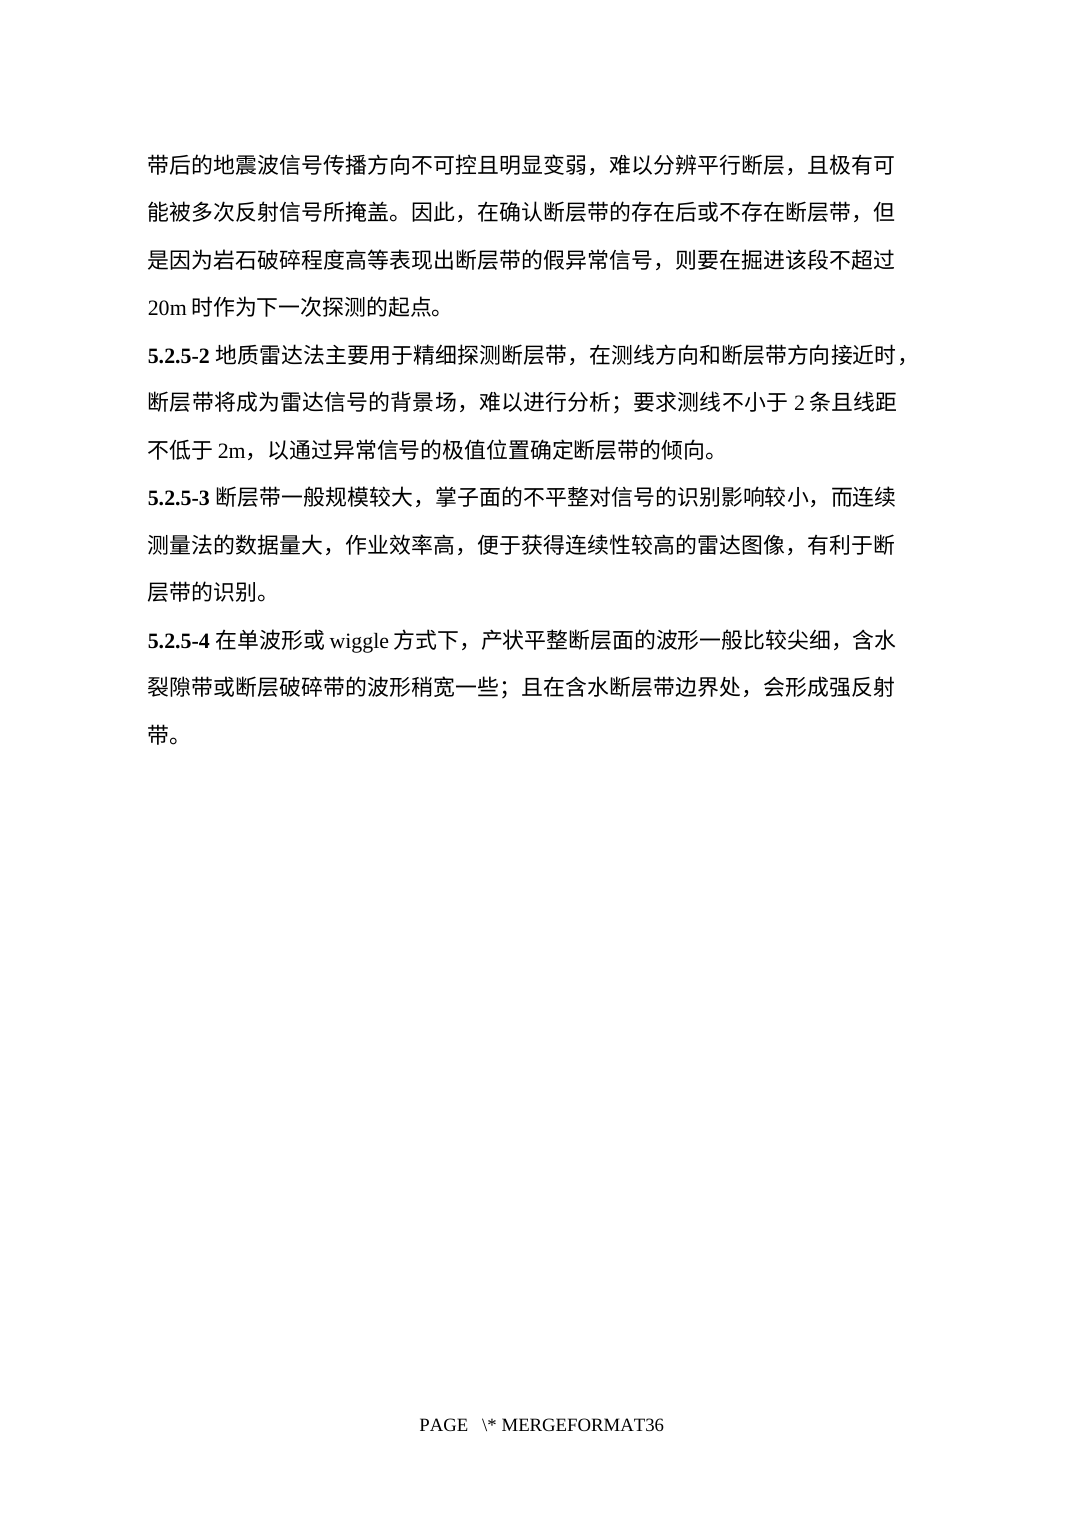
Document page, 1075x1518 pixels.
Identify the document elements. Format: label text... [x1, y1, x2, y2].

list 5.2.5-3 断层带一般规模较大，掌子面的不平整对信号的识别影响较小，而连续测量法的数据量大，作业效率高，便于获得连续性较高的雷达图像，有利于断层带的识别。 [148, 480, 898, 607]
list 5.2.5-2 地质雷达法主要用于精细探测断层带，在测线方向和断层带方向接近时，断层带将成为雷达信号的背景场，难以进行分析；要求测线不小于2条且线距不低于2m，以通过异常信号的极值位置确定断层带的倾向。 [148, 338, 898, 464]
list 5.2.5-4 在单波形或wiggle方式下，产状平整断层面的波形一般比较尖细，含水裂隙带或断层破碎带的波形稍宽一些；且在含水断层带边界处，会形成强反射带。 [148, 623, 898, 749]
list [148, 148, 898, 322]
